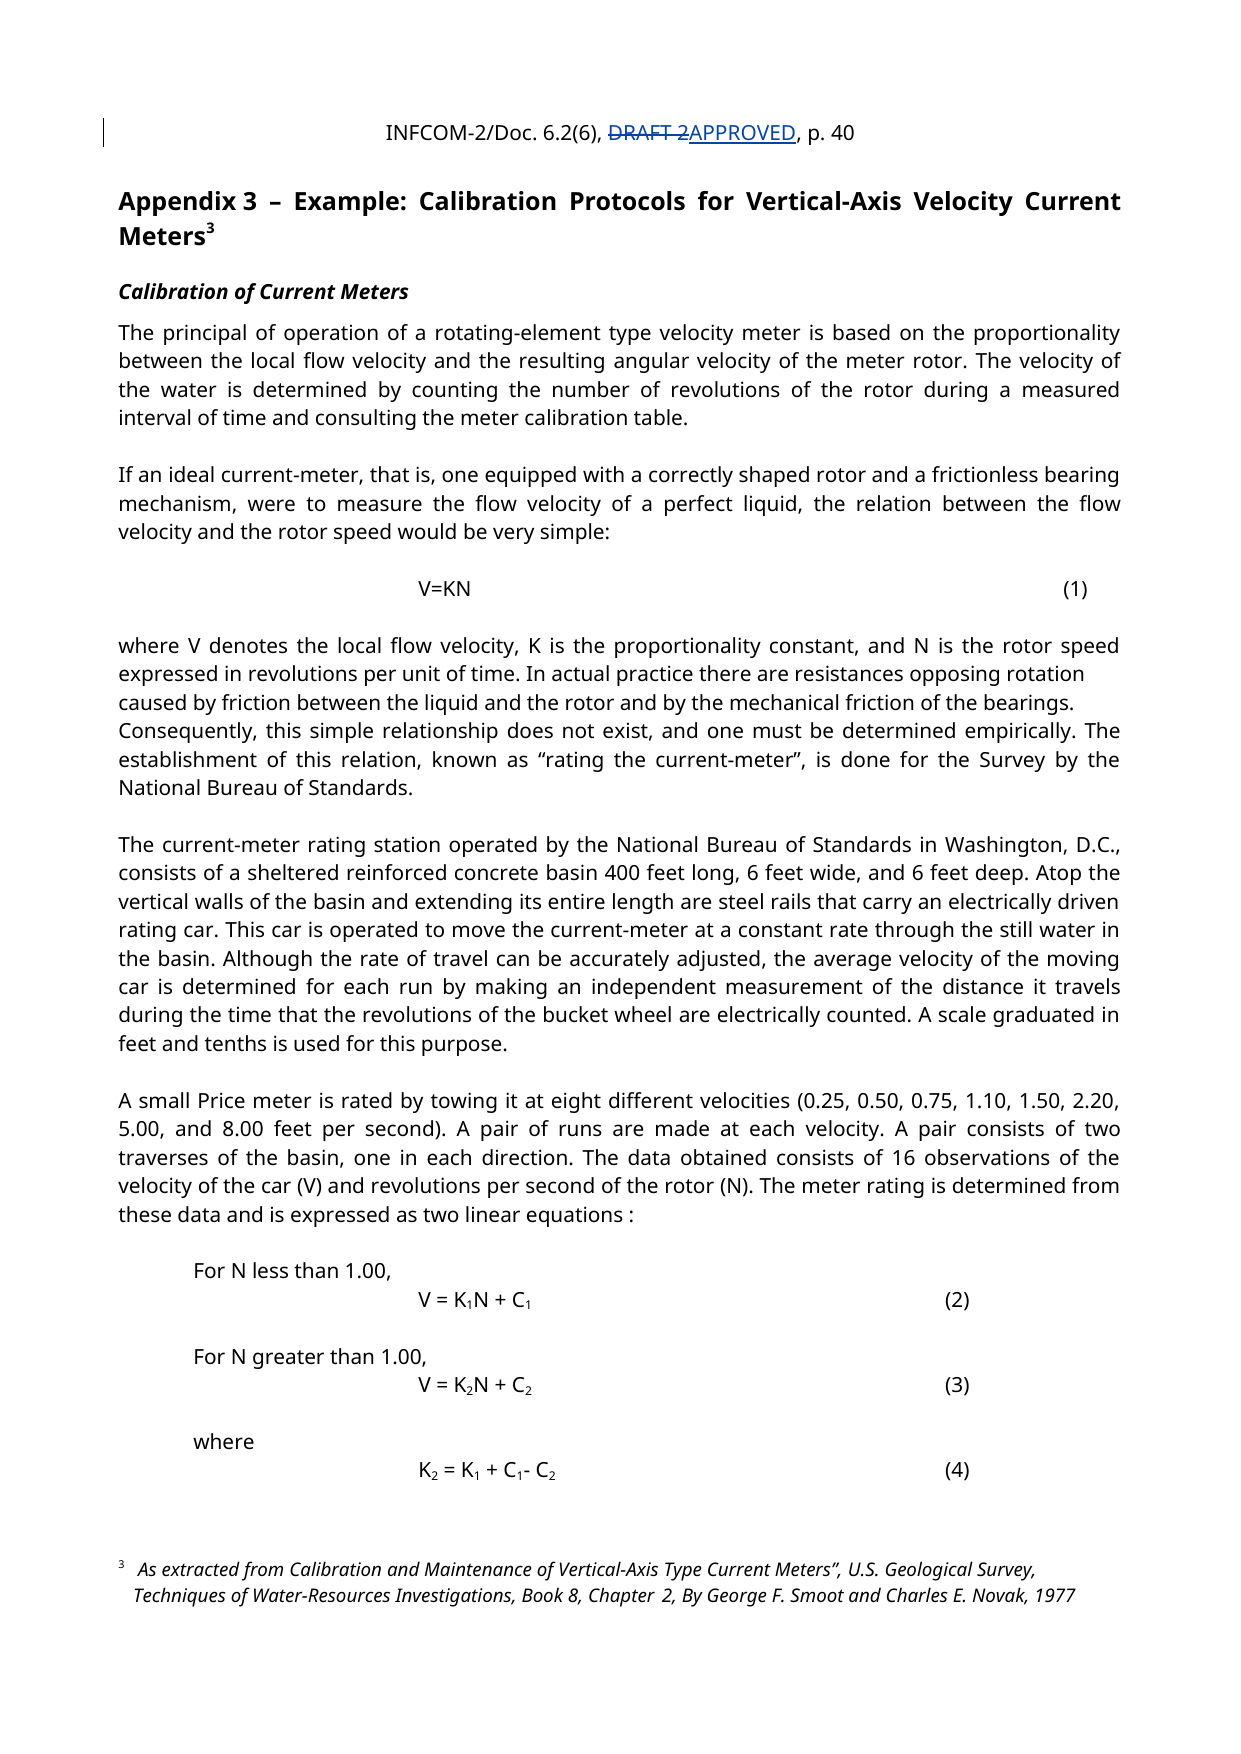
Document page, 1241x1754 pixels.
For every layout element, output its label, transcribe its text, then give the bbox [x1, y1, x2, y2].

text Appendix 3 – Example: Calibration Protocols for Vertical-Axis Velocity Current Meters [118, 184, 1122, 252]
text where [193, 1427, 1122, 1456]
text A small Price meter is rated by towing it at eight different velocities (0.25, 0.50, 0.75, 1.10, 1.50, 2.20, 5.00, and 8.00 feet per second). A pair of runs are made at each velocity. A pair consists of two traverses of the basin, one in each direction. The data obtained consists of 16 observations of the velocity of the car (V) and revolutions per second of the rotor (N). The meter rating is determined from these data and is expressed as two linear equations : [118, 1086, 1122, 1228]
text where V denotes the local flow velocity, K is the proportionality constant, and N is the rotor speed expressed in revolutions per unit of time. In actual practice there are resistances opposing rotation [118, 631, 1122, 688]
text caused by friction between the liquid and the rotor and by the mechanical friction of the bearings. [118, 688, 1122, 716]
text If an ideal current-meter, that is, one equipped with a correctly shaped rotor and a frictionless bearing mechanism, were to measure the flow velocity of a perfect liquid, the relation between the flow velocity and the rotor speed would be very simple: [118, 460, 1122, 546]
text V=KN (1) [343, 574, 1122, 602]
text Calibration of Current Meters [118, 277, 1122, 306]
text V = K2N + C2 (3) [418, 1370, 1122, 1399]
text For N less than 1.00, [193, 1257, 1122, 1285]
text Consequently, this simple relationship does not exist, and one must be determined empirically. The establishment of this relation, known as “rating the current-meter”, is done for the Survey by the National Bureau of Standards. [118, 716, 1122, 802]
text V = K1N + C1 (2) [418, 1285, 1122, 1313]
text The principal of operation of a rotating-element type velocity meter is based on the proportionality between the local flow velocity and the resulting angular velocity of the meter rotor. The velocity of the water is determined by counting the number of revolutions of the rotor during a measured interval of time and consulting the meter calibration table. [118, 318, 1122, 432]
text The current-meter rating station operated by the National Bureau of Standards in Washington, D.C., consists of a sheltered reinforced concrete basin 400 feet long, 6 feet wide, and 6 feet deep. Atop the vertical walls of the basin and extending its entire length are steel rails that carry an electrically driven rating car. This car is operated to move the current-meter at a constant rate through the still water in the basin. Although the rate of travel can be accurately adjusted, the average velocity of the moving car is determined for each run by making an independent measurement of the distance it travels during the time that the revolutions of the bucket wheel are electrically counted. A scale graduated in feet and tenths is used for this purpose. [118, 830, 1122, 1057]
text For N greater than 1.00, [193, 1342, 1122, 1370]
text K2 = K1 + C1- C2 (4) [418, 1456, 1122, 1484]
